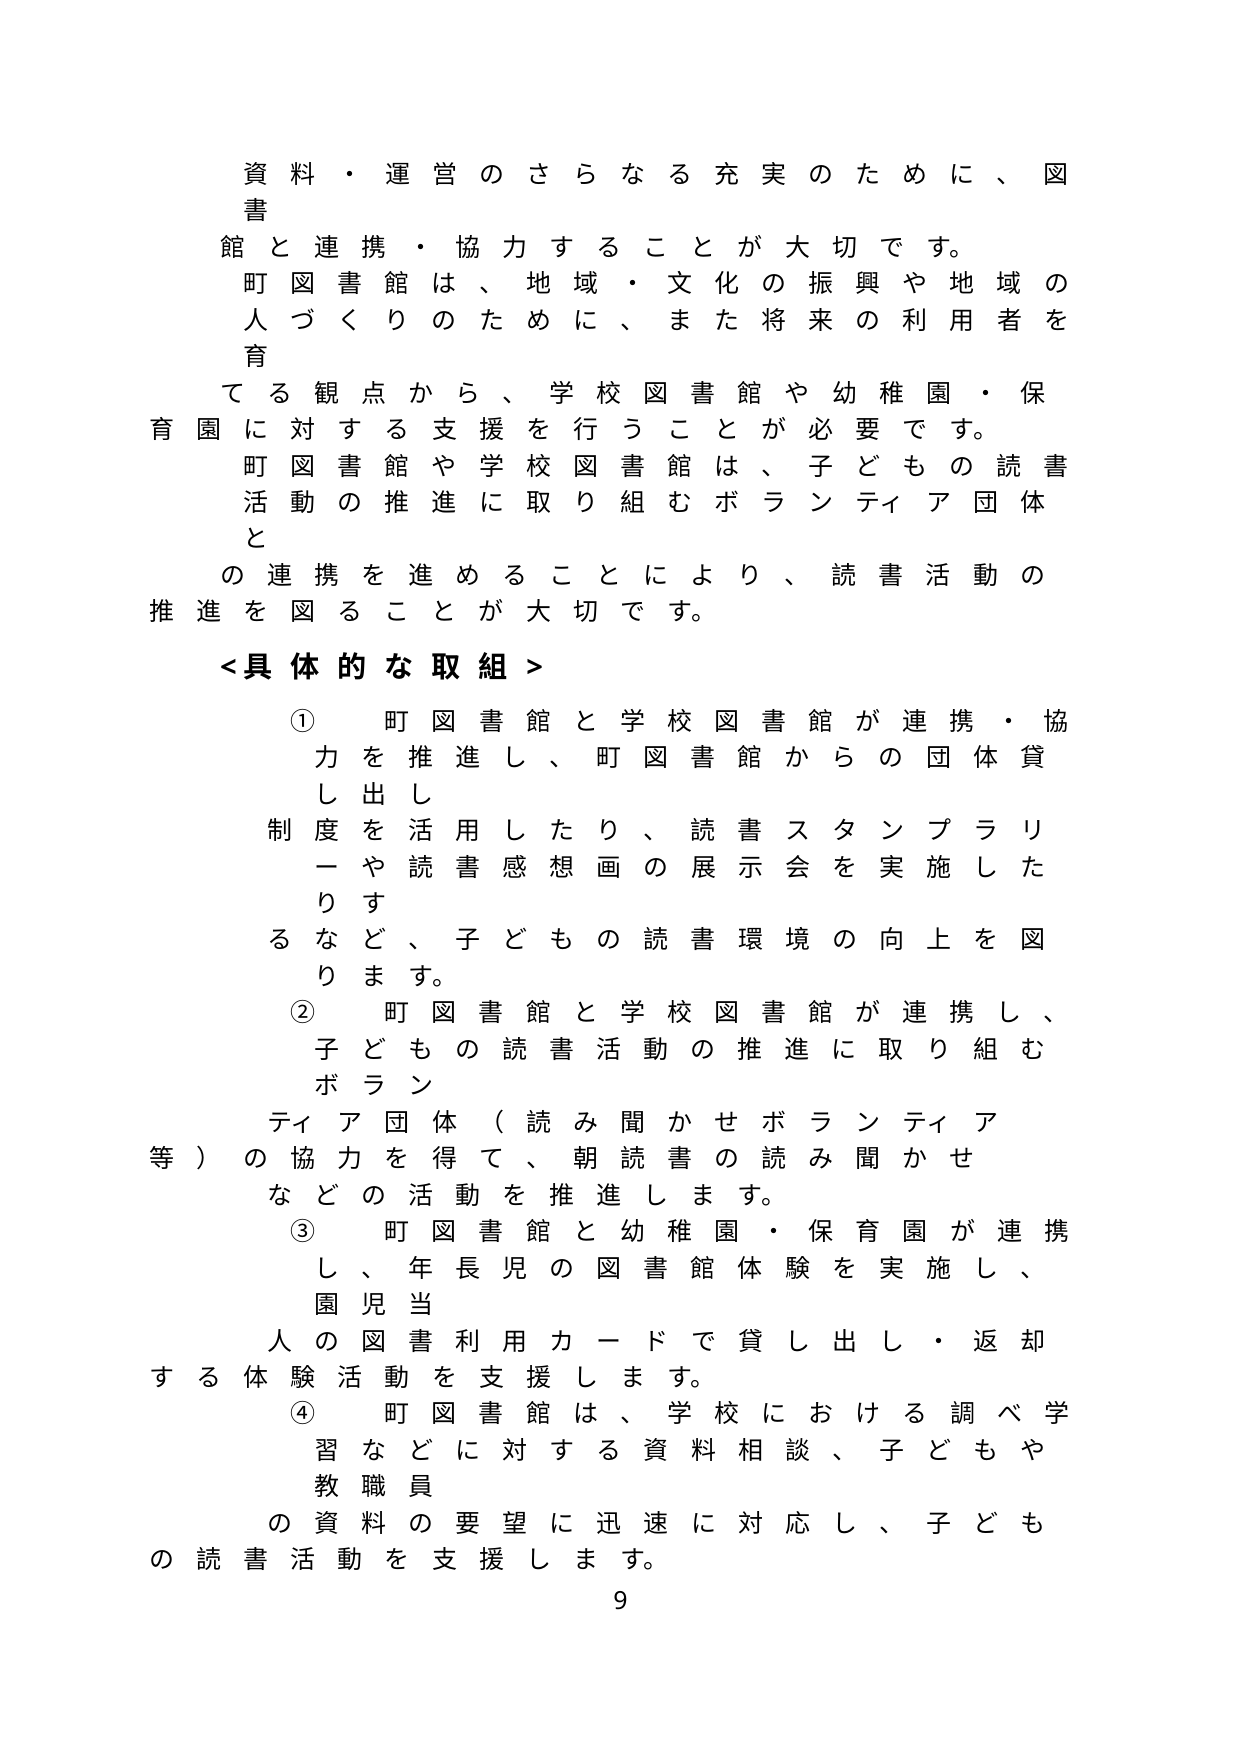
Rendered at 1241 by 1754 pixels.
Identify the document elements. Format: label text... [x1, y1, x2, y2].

text 町図書館は、地域・文化の振興や地域の人づくりのために、また将来の利用者を育 [220, 263, 1091, 373]
text 町図書館や学校図書館は、子どもの読書活動の推進に取り組むボランティア団体と [220, 446, 1091, 555]
text <具体的な取組> [149, 628, 1091, 701]
text 館と連携・協力することが大切です。 [149, 227, 1091, 263]
text の連携を進めることにより、読書活動の推進を図ることが大切です。 [149, 555, 1091, 628]
text などの活動を推進します。 [149, 1175, 1091, 1211]
text るなど、子どもの読書環境の向上を図ります。 [244, 920, 1091, 993]
text ④ 町図書館は、学校における調べ学習などに対する資料相談、子どもや教職員 [173, 1394, 1091, 1503]
text 人の図書利用カードで貸し出し・返却する体験活動を支援します。 [149, 1321, 1091, 1394]
text ② 町図書館と学校図書館が連携し、子どもの読書活動の推進に取り組むボラン [173, 993, 1091, 1102]
text の資料の要望に迅速に対応し、子どもの読書活動を支援します。 [149, 1503, 1091, 1576]
text てる観点から、学校図書館や幼稚園・保育園に対する支援を行うことが必要です。 [149, 373, 1091, 446]
text ③ 町図書館と幼稚園・保育園が連携し、年長児の図書館体験を実施し、園児当 [173, 1211, 1091, 1321]
text ティア団体（読み聞かせボランティア等）の協力を得て、朝読書の読み聞かせ [149, 1102, 1091, 1175]
text ① 町図書館と学校図書館が連携・協力を推進し、町図書館からの団体貸し出し [173, 701, 1091, 810]
text 制度を活用したり、読書スタンプラリーや読書感想画の展示会を実施したりす [244, 810, 1091, 920]
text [220, 154, 1091, 227]
